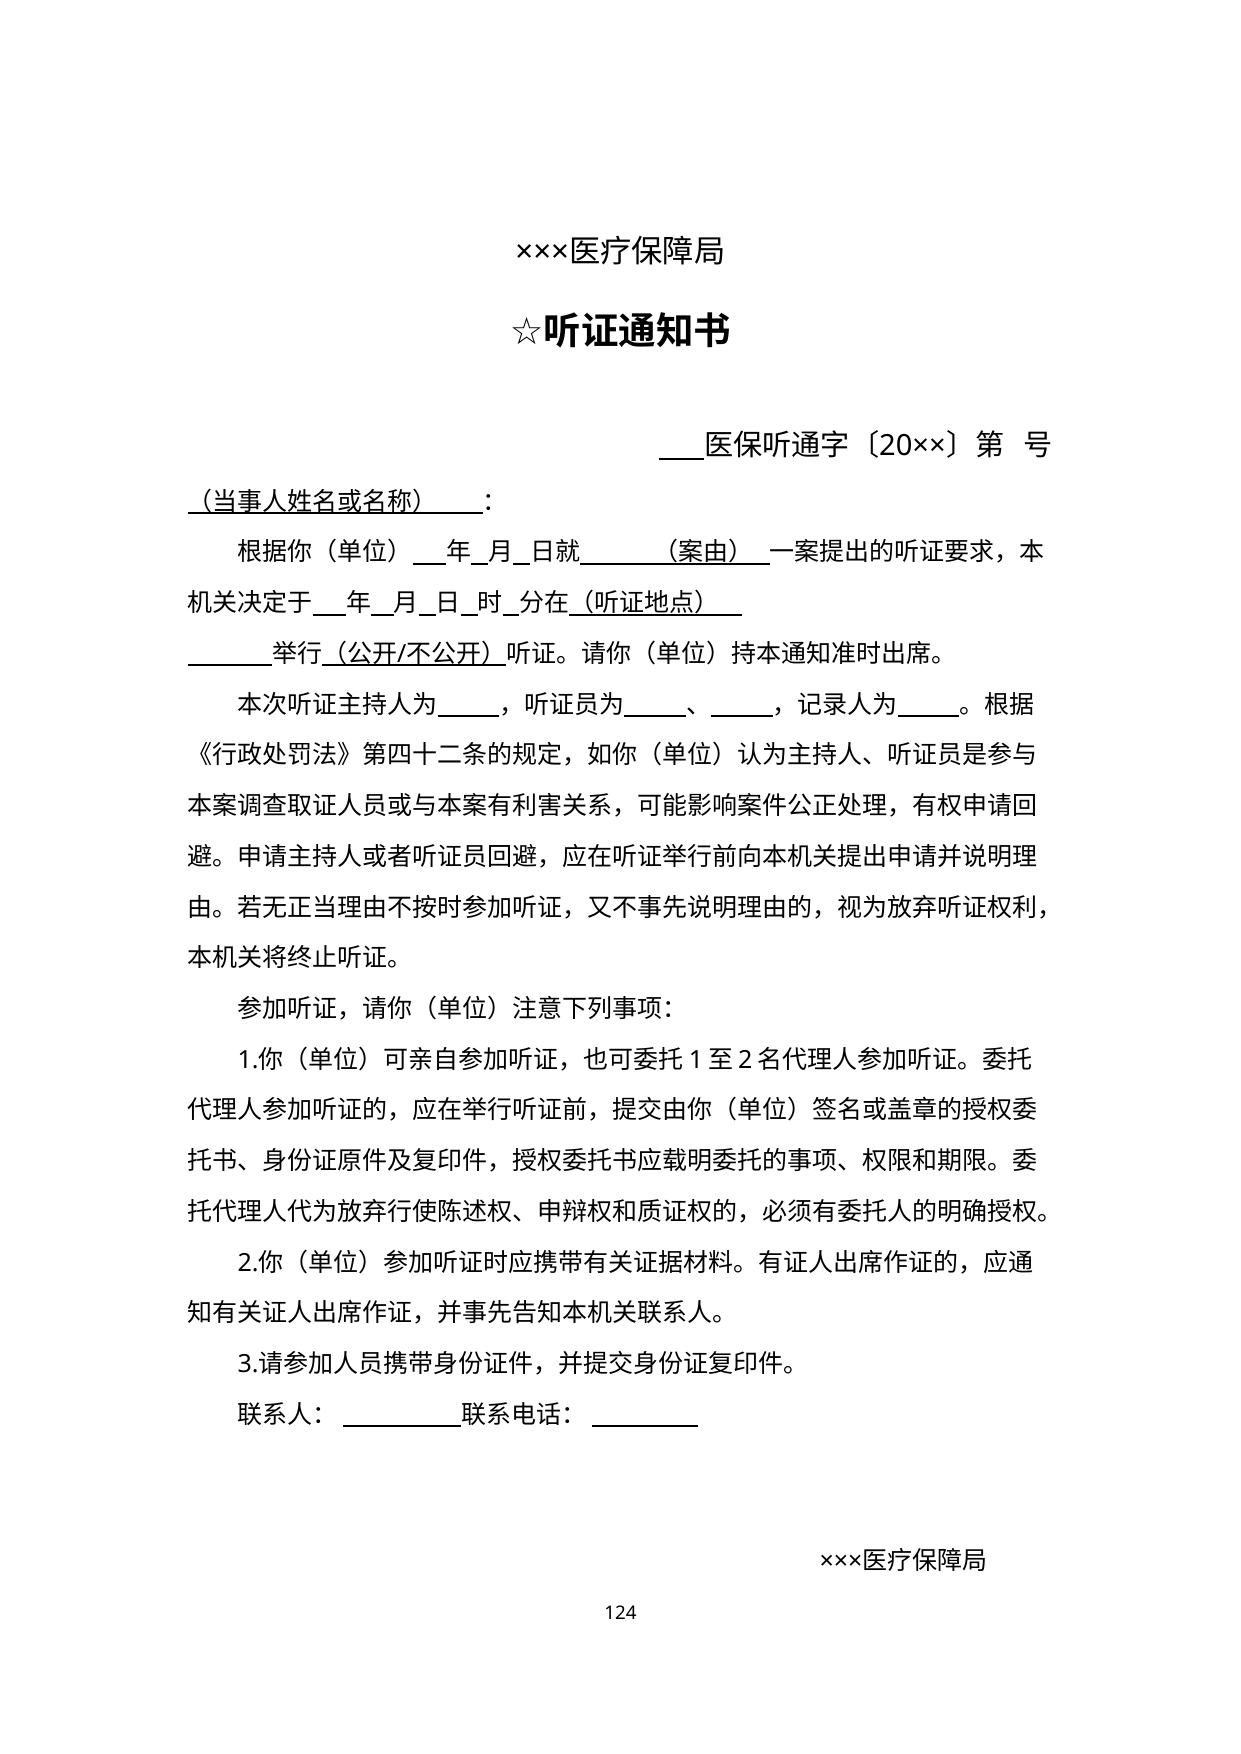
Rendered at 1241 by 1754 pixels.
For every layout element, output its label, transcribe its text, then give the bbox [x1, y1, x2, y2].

text （当事人姓名或名称） ： [187, 481, 1053, 517]
text 本次听证主持人为 ，听证员为 、 ，记录人为 。根据《行政处罚法》第四十二条的规定，如你（单位）认为主持人、听证员是参与本案调查取证人员或与本案有利害关系，可能影响案件公正处理，有权申请回避。申请主持人或者听证员回避，应在听证举行前向本机关提出申请并说明理由。若无正当理由不按时参加听证，又不事先说明理由的，视为放弃听证权利，本机关将终止听证。 [187, 684, 1053, 974]
text 3.请参加人员携带身份证件，并提交身份证复印件。 [187, 1343, 1053, 1380]
text ×××医疗保障局 [187, 217, 1053, 273]
text 根据你（单位） 年 月 日就 （案由） 一案提出的听证要求，本机关决定于 年 月 日 时 分在（听证地点） [187, 532, 1053, 619]
subtitle ☆听证通知书 [187, 301, 1053, 355]
text 举行（公开/不公开）听证。请你（单位）持本通知准时出席。 [187, 633, 1053, 669]
text 2.你（单位）参加听证时应携带有关证据材料。有证人出席作证的，应通知有关证人出席作证，并事先告知本机关联系人。 [187, 1242, 1053, 1329]
text 参加听证，请你（单位）注意下列事项： [187, 988, 1053, 1025]
text 1.你（单位）可亲自参加听证，也可委托1至2名代理人参加听证。委托代理人参加听证的，应在举行听证前，提交由你（单位）签名或盖章的授权委托书、身份证原件及复印件，授权委托书应载明委托的事项、权限和期限。委托代理人代为放弃行使陈述权、申辩权和质证权的，必须有委托人的明确授权。 [187, 1039, 1053, 1228]
text ×××医疗保障局 [231, 1540, 987, 1576]
text 联系人： 联系电话： [187, 1394, 1053, 1431]
text 医保听通字〔20××〕第 号 [187, 422, 1053, 464]
